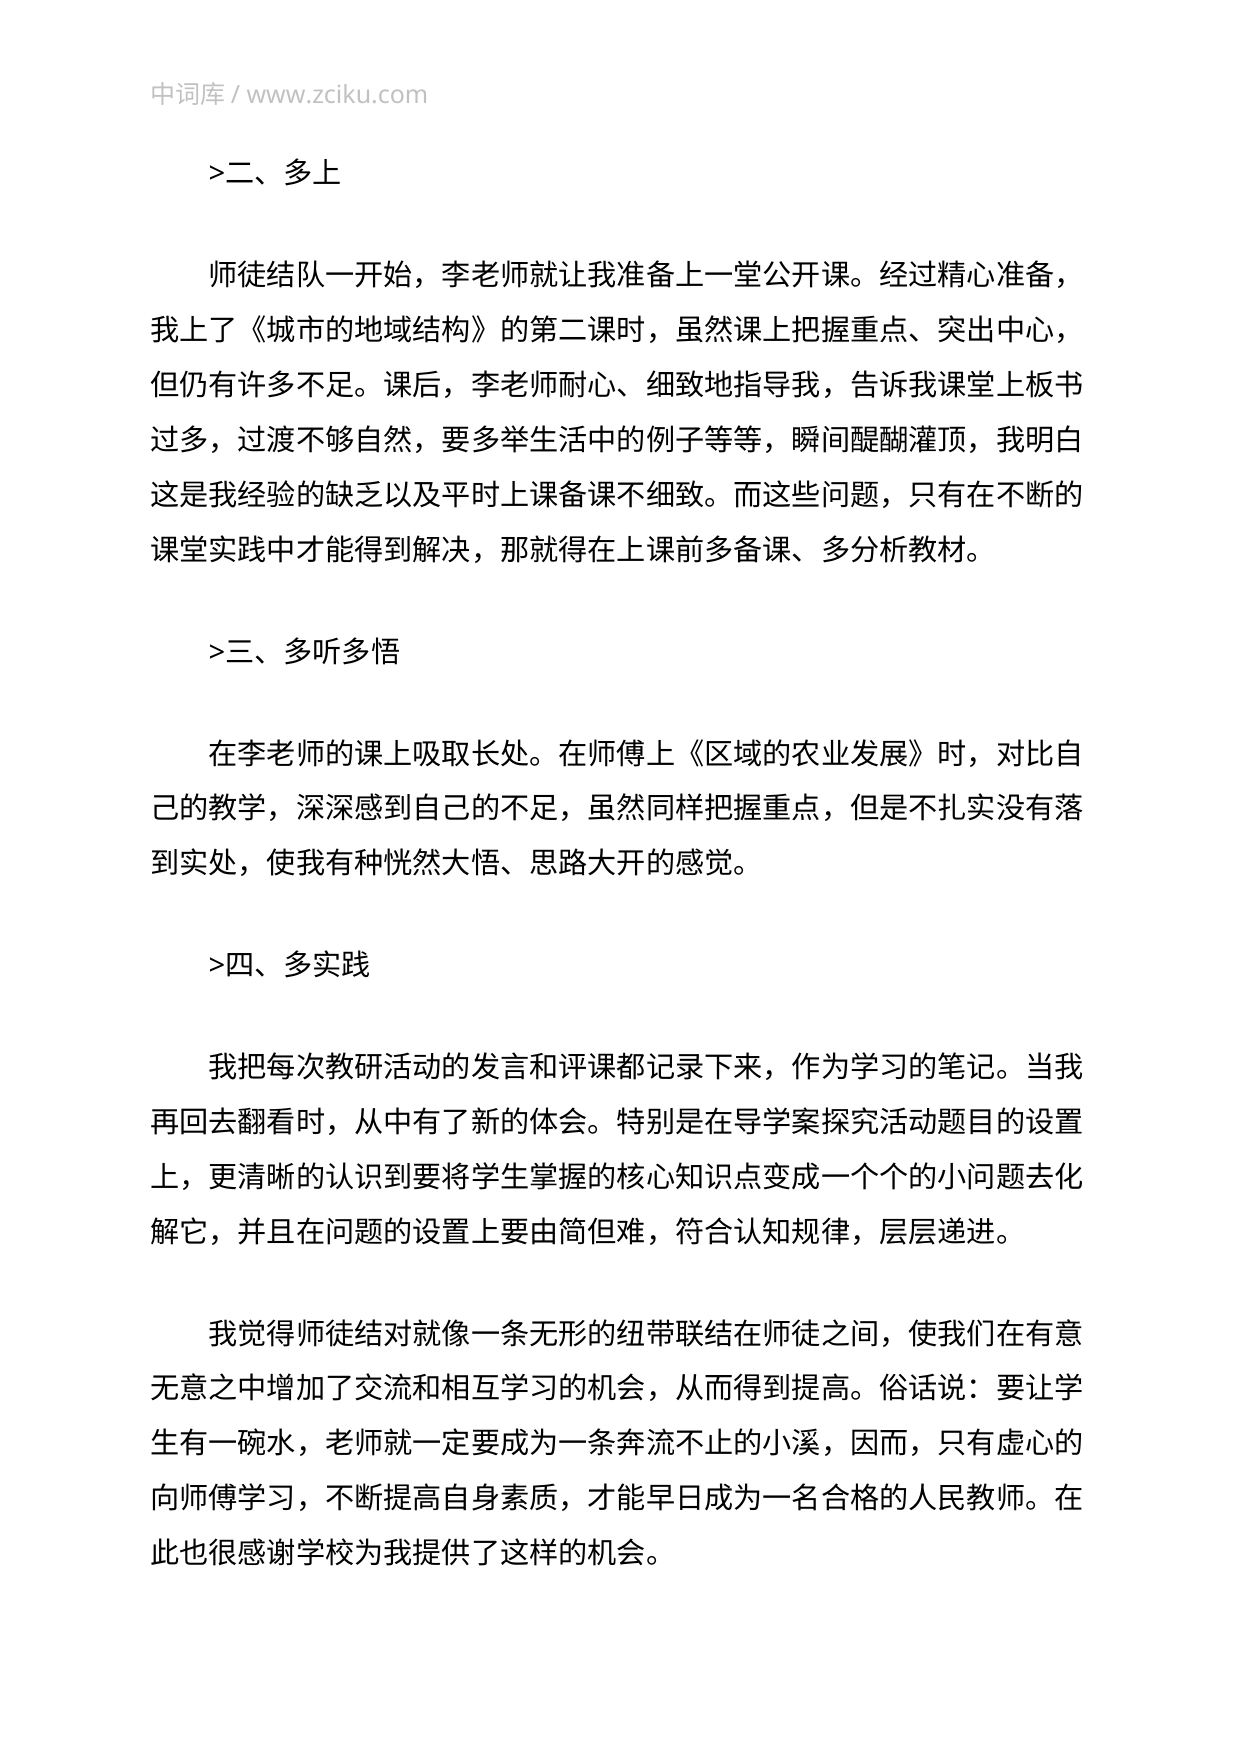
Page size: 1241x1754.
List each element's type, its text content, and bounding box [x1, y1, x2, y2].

text 在李老师的课上吸取长处。在师傅上《区域的农业发展》时，对比自己的教学，深深感到自己的不足，虽然同样把握重点，但是不扎实没有落到实处，使我有种恍然大悟、思路大开的感觉。 [150, 730, 1090, 882]
text >四、多实践 [150, 942, 1090, 984]
text >三、多听多悟 [150, 628, 1090, 671]
text >二、多上 [150, 150, 1090, 192]
text 师徒结队一开始，李老师就让我准备上一堂公开课。经过精心准备，我上了《城市的地域结构》的第二课时，虽然课上把握重点、突出中心，但仍有许多不足。课后，李老师耐心、细致地指导我，告诉我课堂上板书过多，过渡不够自然，要多举生活中的例子等等，瞬间醍醐灌顶，我明白这是我经验的缺乏以及平时上课备课不细致。而这些问题，只有在不断的课堂实践中才能得到解决，那就得在上课前多备课、多分析教材。 [150, 252, 1090, 569]
text 我觉得师徒结对就像一条无形的纽带联结在师徒之间，使我们在有意无意之中增加了交流和相互学习的机会，从而得到提高。俗话说：要让学生有一碗水，老师就一定要成为一条奔流不止的小溪，因而，只有虚心的向师傅学习，不断提高自身素质，才能早日成为一名合格的人民教师。在此也很感谢学校为我提供了这样的机会。 [150, 1310, 1090, 1572]
text 我把每次教研活动的发言和评课都记录下来，作为学习的笔记。当我再回去翻看时，从中有了新的体会。特别是在导学案探究活动题目的设置上，更清晰的认识到要将学生掌握的核心知识点变成一个个的小问题去化解它，并且在问题的设置上要由简但难，符合认知规律，层层递进。 [150, 1044, 1090, 1251]
